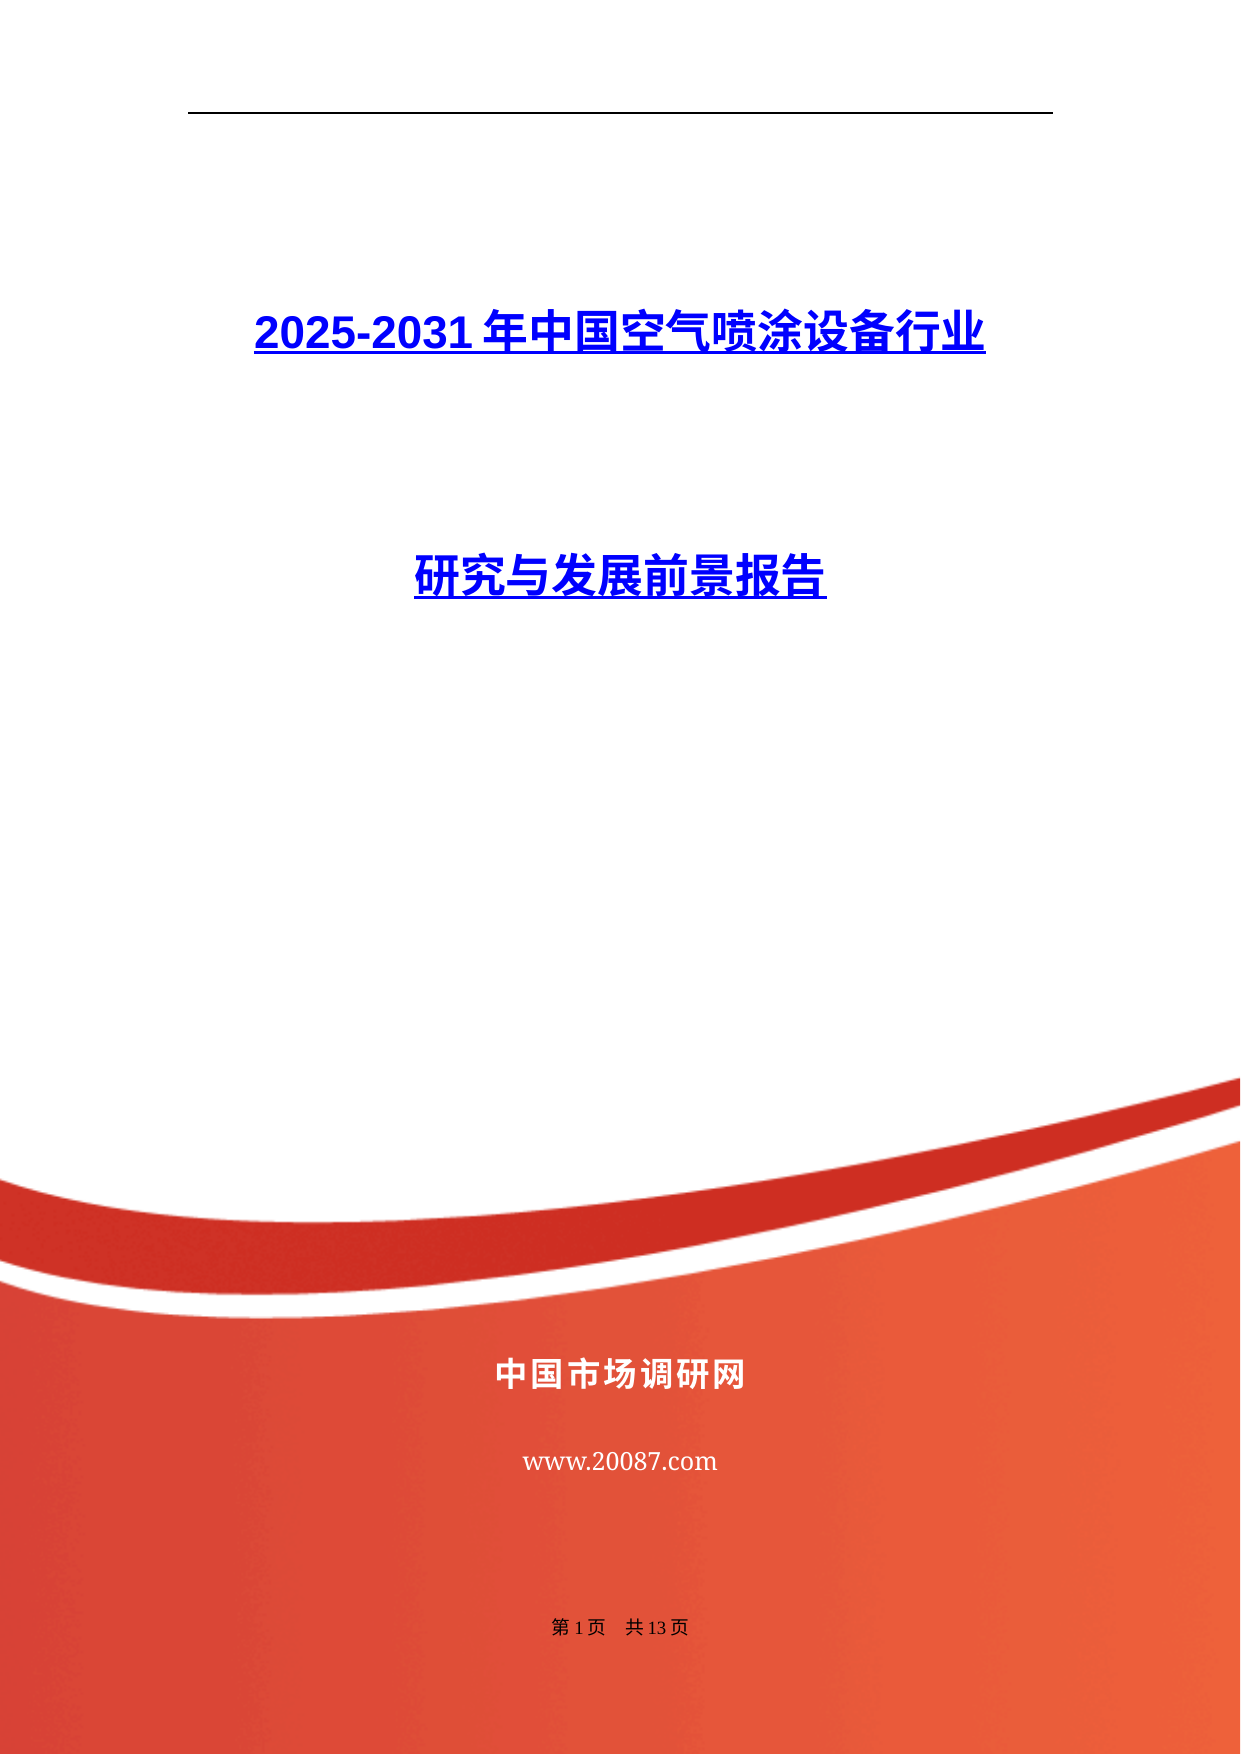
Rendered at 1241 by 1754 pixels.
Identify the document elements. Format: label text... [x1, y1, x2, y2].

picture [0, 1006, 1241, 1754]
subtitle 中国市场调研网 [187, 1339, 1053, 1404]
table_header 2025-2031年中国空气喷涂设备行业研究与发展前景报告 [188, 207, 1053, 773]
text www.20087.com [187, 1428, 1053, 1493]
